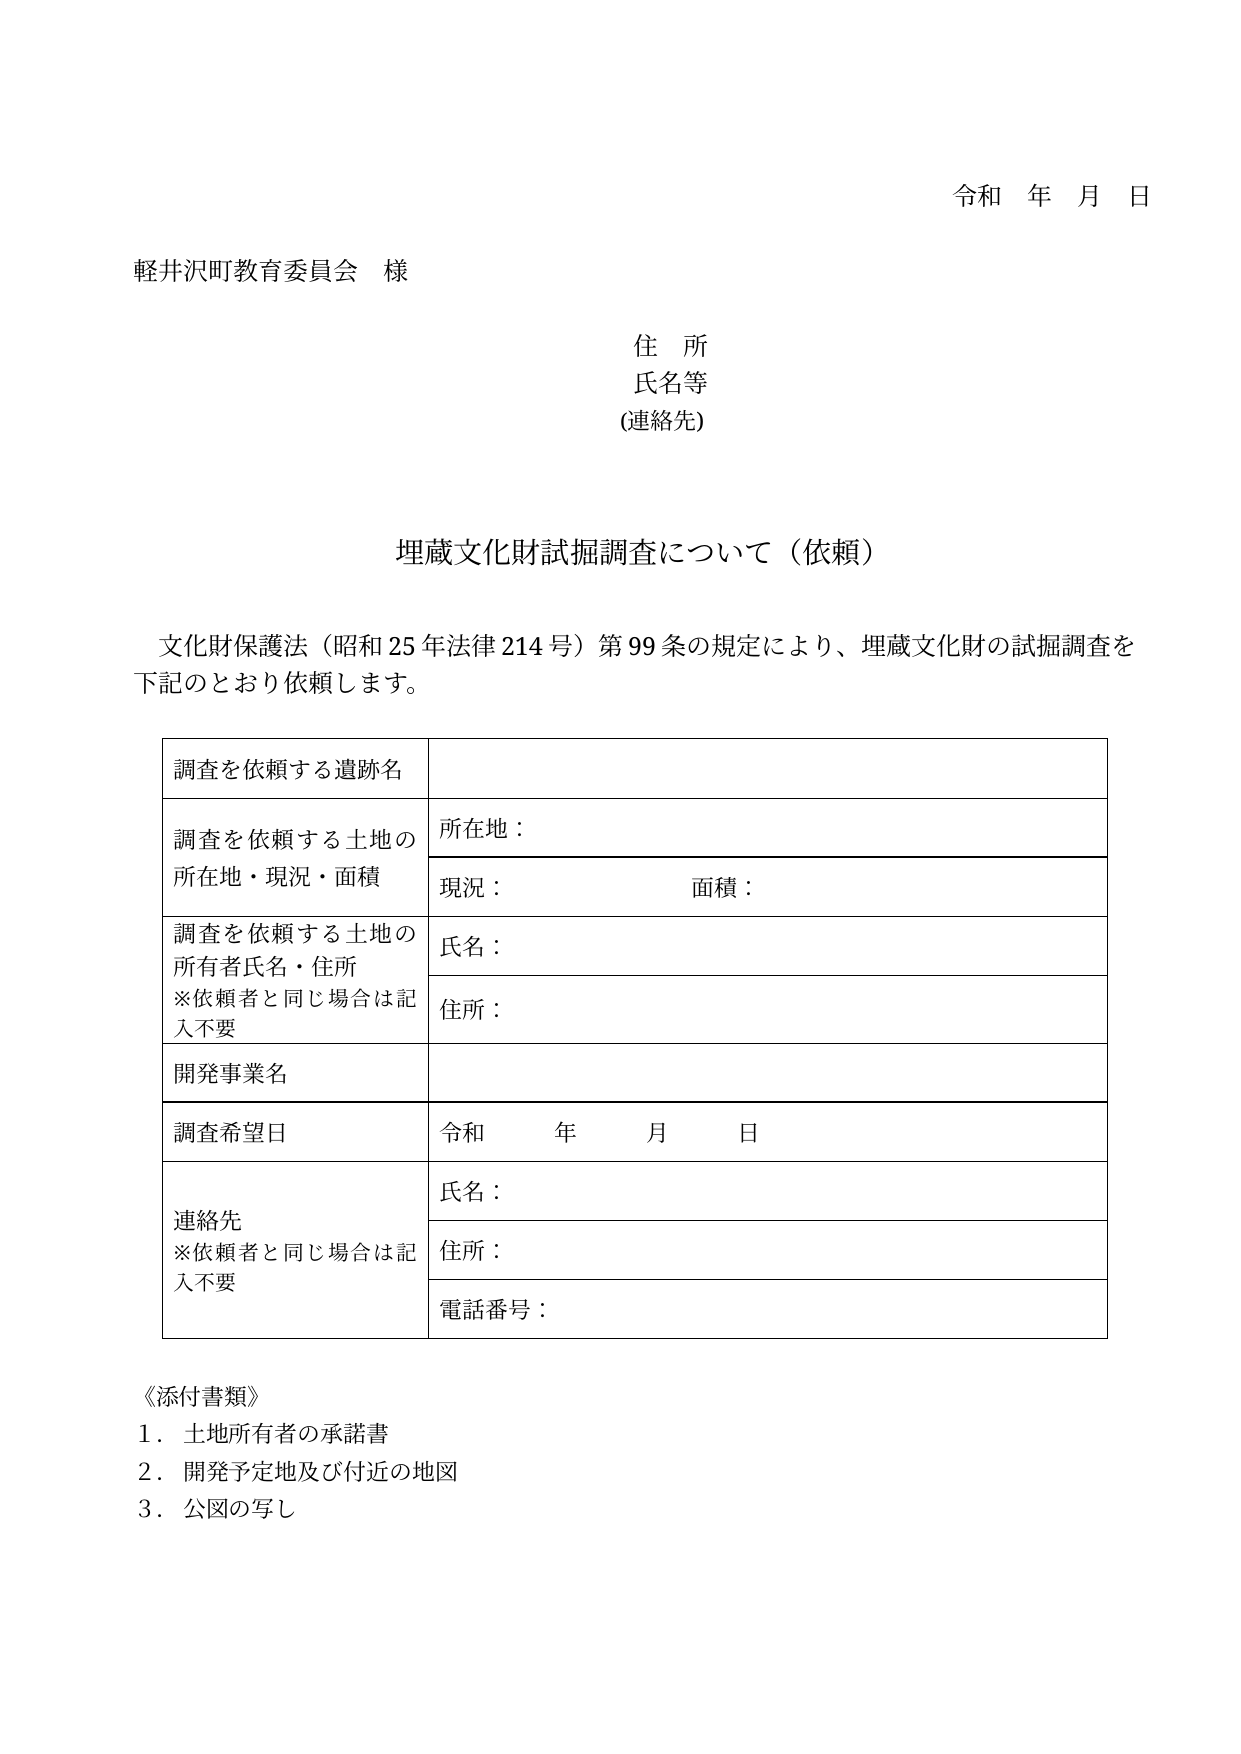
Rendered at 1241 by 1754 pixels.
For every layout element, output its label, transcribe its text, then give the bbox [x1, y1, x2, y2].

table_cell [429, 1044, 1107, 1101]
table_cell 調査を依頼する土地の所在地・現況・面積 [163, 799, 428, 916]
table_cell 現況： 面積： [429, 858, 1107, 916]
text 住 所 [133, 326, 1152, 363]
table_cell 令和 年 月 日 [429, 1103, 1107, 1161]
list 開発予定地及び付近の地図 [133, 1451, 1152, 1489]
table_cell 開発事業名 [163, 1044, 428, 1101]
table_cell 所在地： [429, 799, 1107, 856]
table_header [429, 739, 1107, 797]
table_header 調査を依頼する遺跡名 [163, 739, 428, 797]
table_cell 調査希望日 [163, 1103, 428, 1161]
text 《添付書類》 [133, 1376, 1152, 1414]
text (連絡先) [133, 401, 1152, 438]
text 氏名等 [133, 363, 1166, 401]
table_cell 住所： [429, 976, 1107, 1042]
text 埋蔵文化財試掘調査について（依頼） [133, 513, 1152, 588]
text 軽井沢町教育委員会 様 [133, 251, 1152, 288]
table_cell 調査を依頼する土地の所有者氏名・住所 ※依頼者と同じ場合は記入不要 [163, 917, 428, 1042]
list 土地所有者の承諾書 [133, 1414, 1152, 1451]
table_cell 連絡先 ※依頼者と同じ場合は記入不要 [163, 1162, 428, 1338]
text 文化財保護法（昭和25年法律214号）第99条の規定により、埋蔵文化財の試掘調査を下記のとおり依頼します。 [133, 626, 1152, 701]
text 令和 年 月 日 [133, 176, 1152, 213]
list 公図の写し [133, 1489, 1152, 1526]
table_cell 氏名： [429, 1162, 1107, 1219]
table_cell 住所： [429, 1221, 1107, 1279]
table_cell 電話番号： [429, 1280, 1107, 1338]
table_cell 氏名： [429, 917, 1107, 974]
